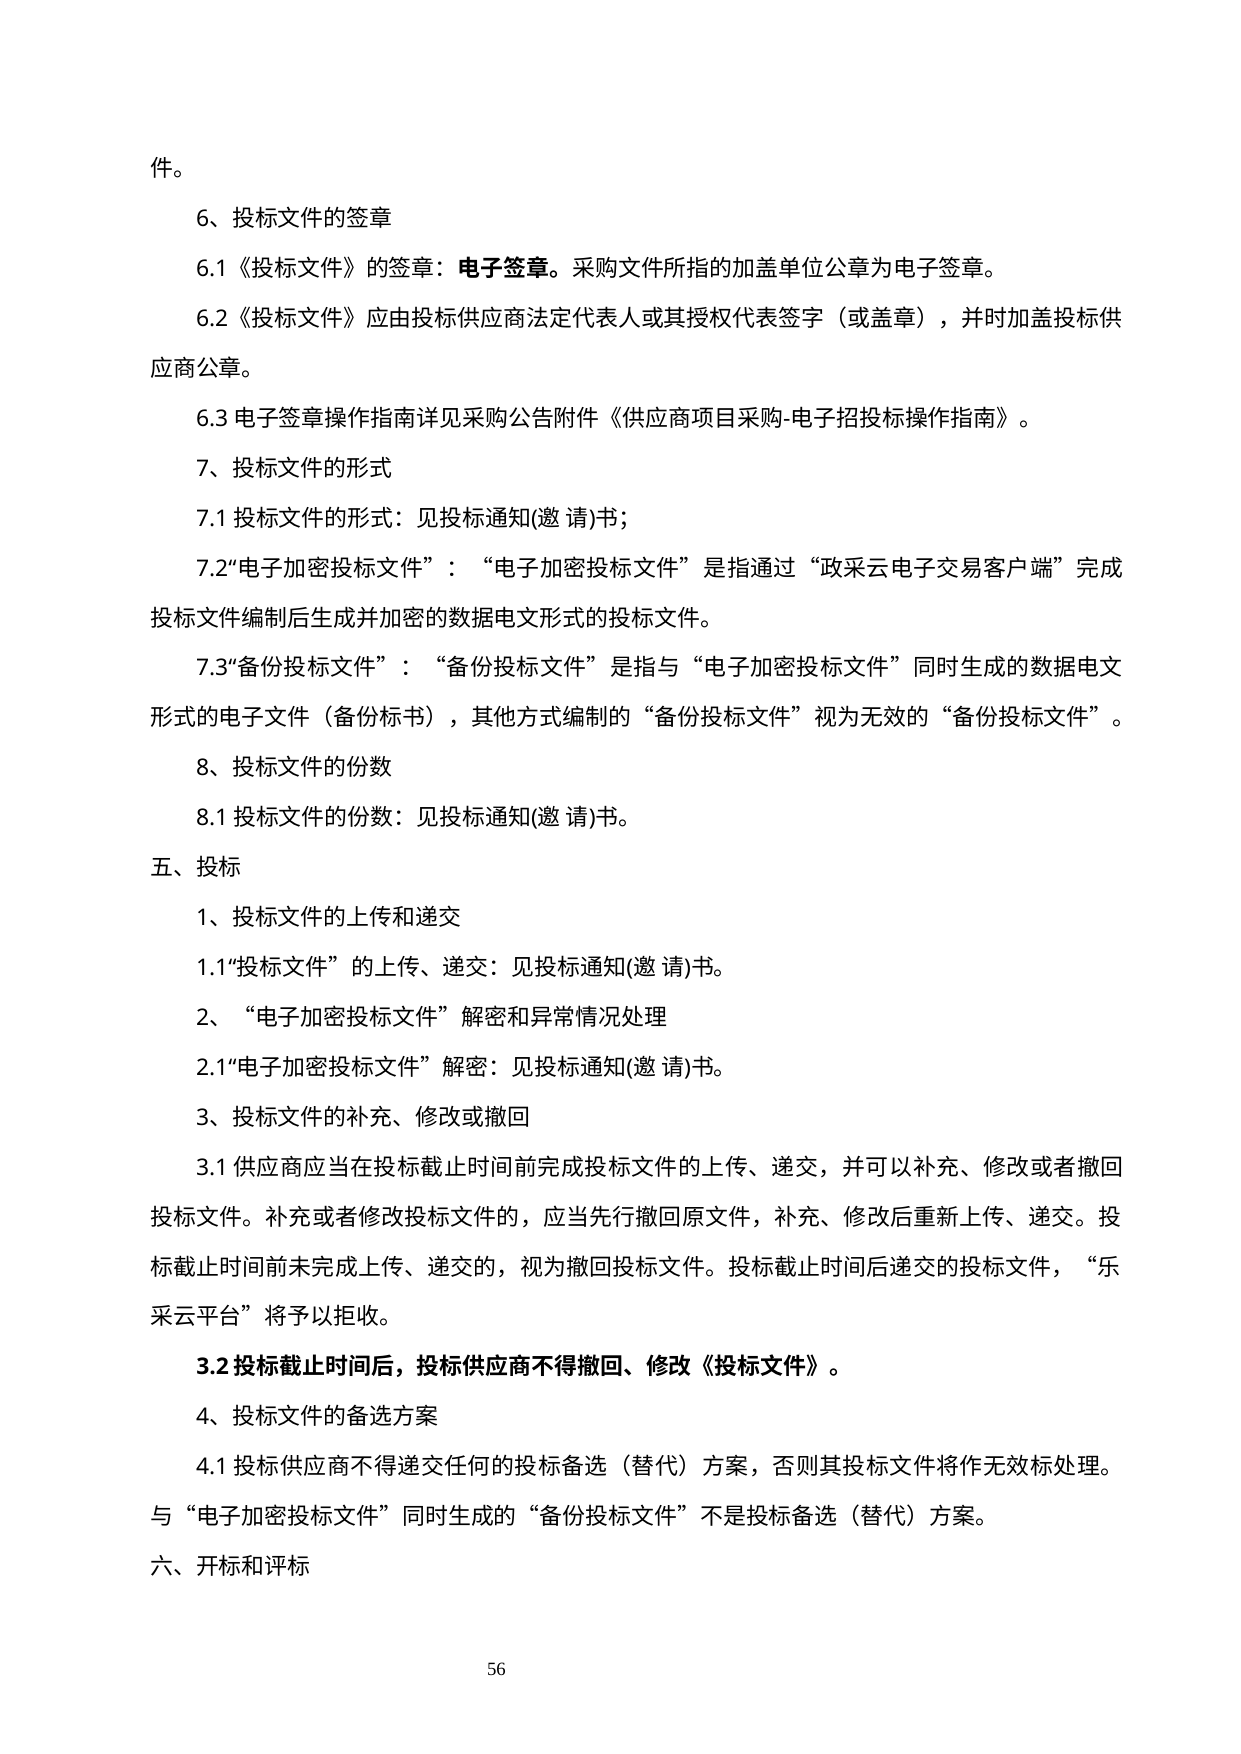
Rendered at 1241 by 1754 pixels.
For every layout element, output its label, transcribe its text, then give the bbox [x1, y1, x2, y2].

text 6.1《投标文件》的签章：电子签章。采购文件所指的加盖单位公章为电子签章。 [150, 250, 1124, 283]
text 1.1“投标文件”的上传、递交：见投标通知(邀 请)书。 [150, 949, 1124, 982]
text 6.3电子签章操作指南详见采购公告附件《供应商项目采购-电子招投标操作指南》。 [150, 399, 1124, 433]
text 7.1投标文件的形式：见投标通知(邀 请)书； [150, 499, 1124, 533]
text 7.3“备份投标文件”：“备份投标文件”是指与“电子加密投标文件”同时生成的数据电文形式的电子文件（备份标书），其他方式编制的“备份投标文件”视为无效的“备份投标文件”。 [150, 649, 1124, 732]
text 3.2投标截止时间后，投标供应商不得撤回、修改《投标文件》。 [150, 1348, 1124, 1381]
text 2.1“电子加密投标文件”解密：见投标通知(邀 请)书。 [150, 1049, 1124, 1082]
text 4、投标文件的备选方案 [150, 1398, 1124, 1431]
text 1、投标文件的上传和递交 [150, 899, 1124, 932]
text 6.2《投标文件》应由投标供应商法定代表人或其授权代表签字（或盖章），并时加盖投标供应商公章。 [150, 300, 1124, 383]
text 五、投标 [150, 849, 1124, 882]
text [150, 150, 1124, 183]
text 六、开标和评标 [150, 1548, 1124, 1581]
text 8、投标文件的份数 [150, 749, 1124, 782]
text 3、投标文件的补充、修改或撤回 [150, 1099, 1124, 1132]
text 6、投标文件的签章 [150, 200, 1124, 233]
text 7.2“电子加密投标文件”：“电子加密投标文件”是指通过“政采云电子交易客户端”完成投标文件编制后生成并加密的数据电文形式的投标文件。 [150, 549, 1124, 633]
text 3.1供应商应当在投标截止时间前完成投标文件的上传、递交，并可以补充、修改或者撤回投标文件。补充或者修改投标文件的，应当先行撤回原文件，补充、修改后重新上传、递交。投标截止时间前未完成上传、递交的，视为撤回投标文件。投标截止时间后递交的投标文件，“乐采云平台”将予以拒收。 [150, 1149, 1124, 1331]
text 7、投标文件的形式 [150, 449, 1124, 483]
text 2、“电子加密投标文件”解密和异常情况处理 [150, 999, 1124, 1032]
text 4.1投标供应商不得递交任何的投标备选（替代）方案，否则其投标文件将作无效标处理。与“电子加密投标文件”同时生成的“备份投标文件”不是投标备选（替代）方案。 [150, 1448, 1124, 1531]
text 8.1投标文件的份数：见投标通知(邀 请)书。 [150, 799, 1124, 832]
